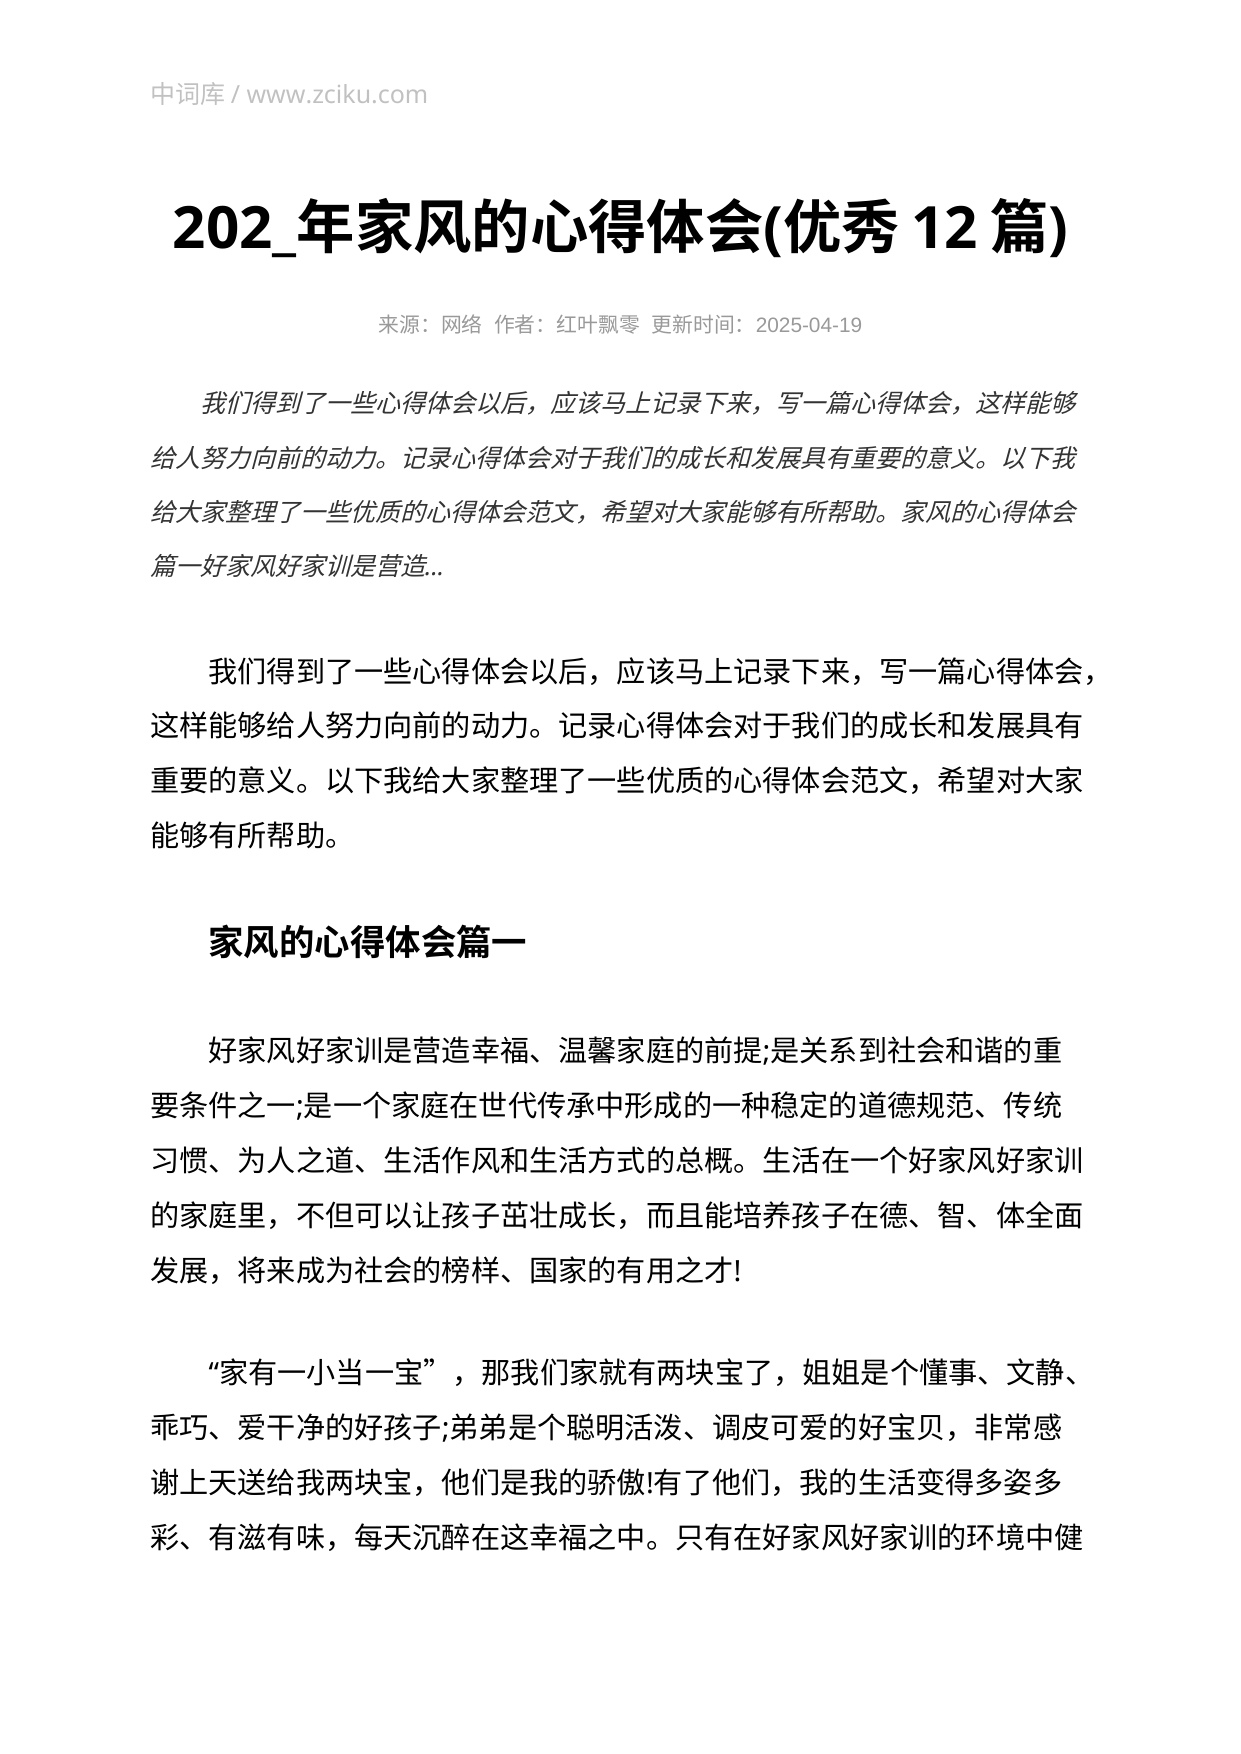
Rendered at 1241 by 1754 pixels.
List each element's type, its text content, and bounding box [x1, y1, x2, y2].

text 好家风好家训是营造幸福、温馨家庭的前提;是关系到社会和谐的重要条件之一;是一个家庭在世代传承中形成的一种稳定的道德规范、传统习惯、为人之道、生活作风和生活方式的总概。生活在一个好家风好家训的家庭里，不但可以让孩子茁壮成长，而且能培养孩子在德、智、体全面发展，将来成为社会的榜样、国家的有用之才! [150, 1028, 1090, 1290]
text 我们得到了一些心得体会以后，应该马上记录下来，写一篇心得体会，这样能够给人努力向前的动力。记录心得体会对于我们的成长和发展具有重要的意义。以下我给大家整理了一些优质的心得体会范文，希望对大家能够有所帮助。 [150, 648, 1090, 855]
subtitle 202_年家风的心得体会(优秀12篇) [150, 181, 1090, 266]
text 我们得到了一些心得体会以后，应该马上记录下来，写一篇心得体会，这样能够给人努力向前的动力。记录心得体会对于我们的成长和发展具有重要的意义。以下我给大家整理了一些优质的心得体会范文，希望对大家能够有所帮助。家风的心得体会篇一好家风好家训是营造... [150, 384, 1090, 583]
text 家风的心得体会篇一 [150, 914, 1090, 966]
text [150, 1350, 1090, 1557]
text 来源：网络 作者：红叶飘零 更新时间：2025-04-19 [150, 313, 1090, 337]
